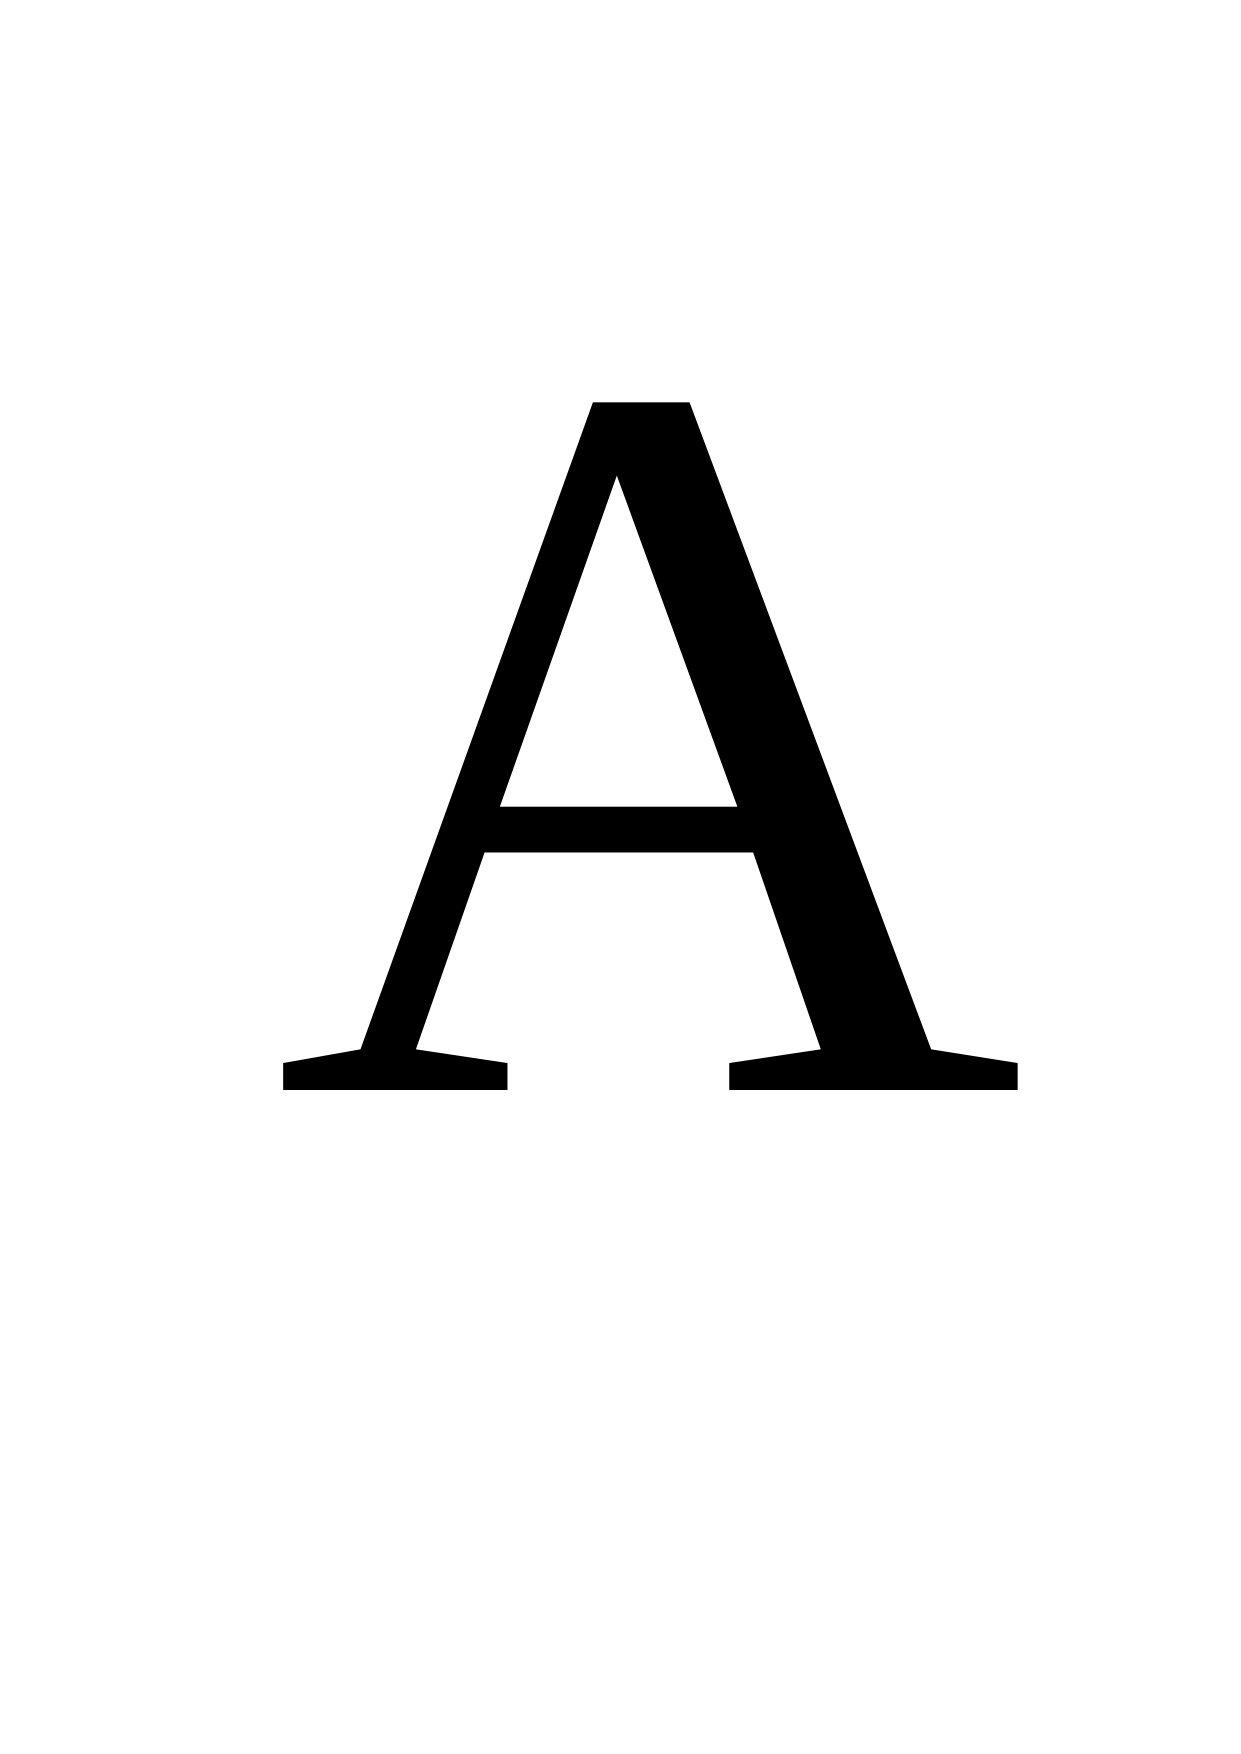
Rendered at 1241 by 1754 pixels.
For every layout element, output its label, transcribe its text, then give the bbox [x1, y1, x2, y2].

text А [148, 118, 1152, 1316]
